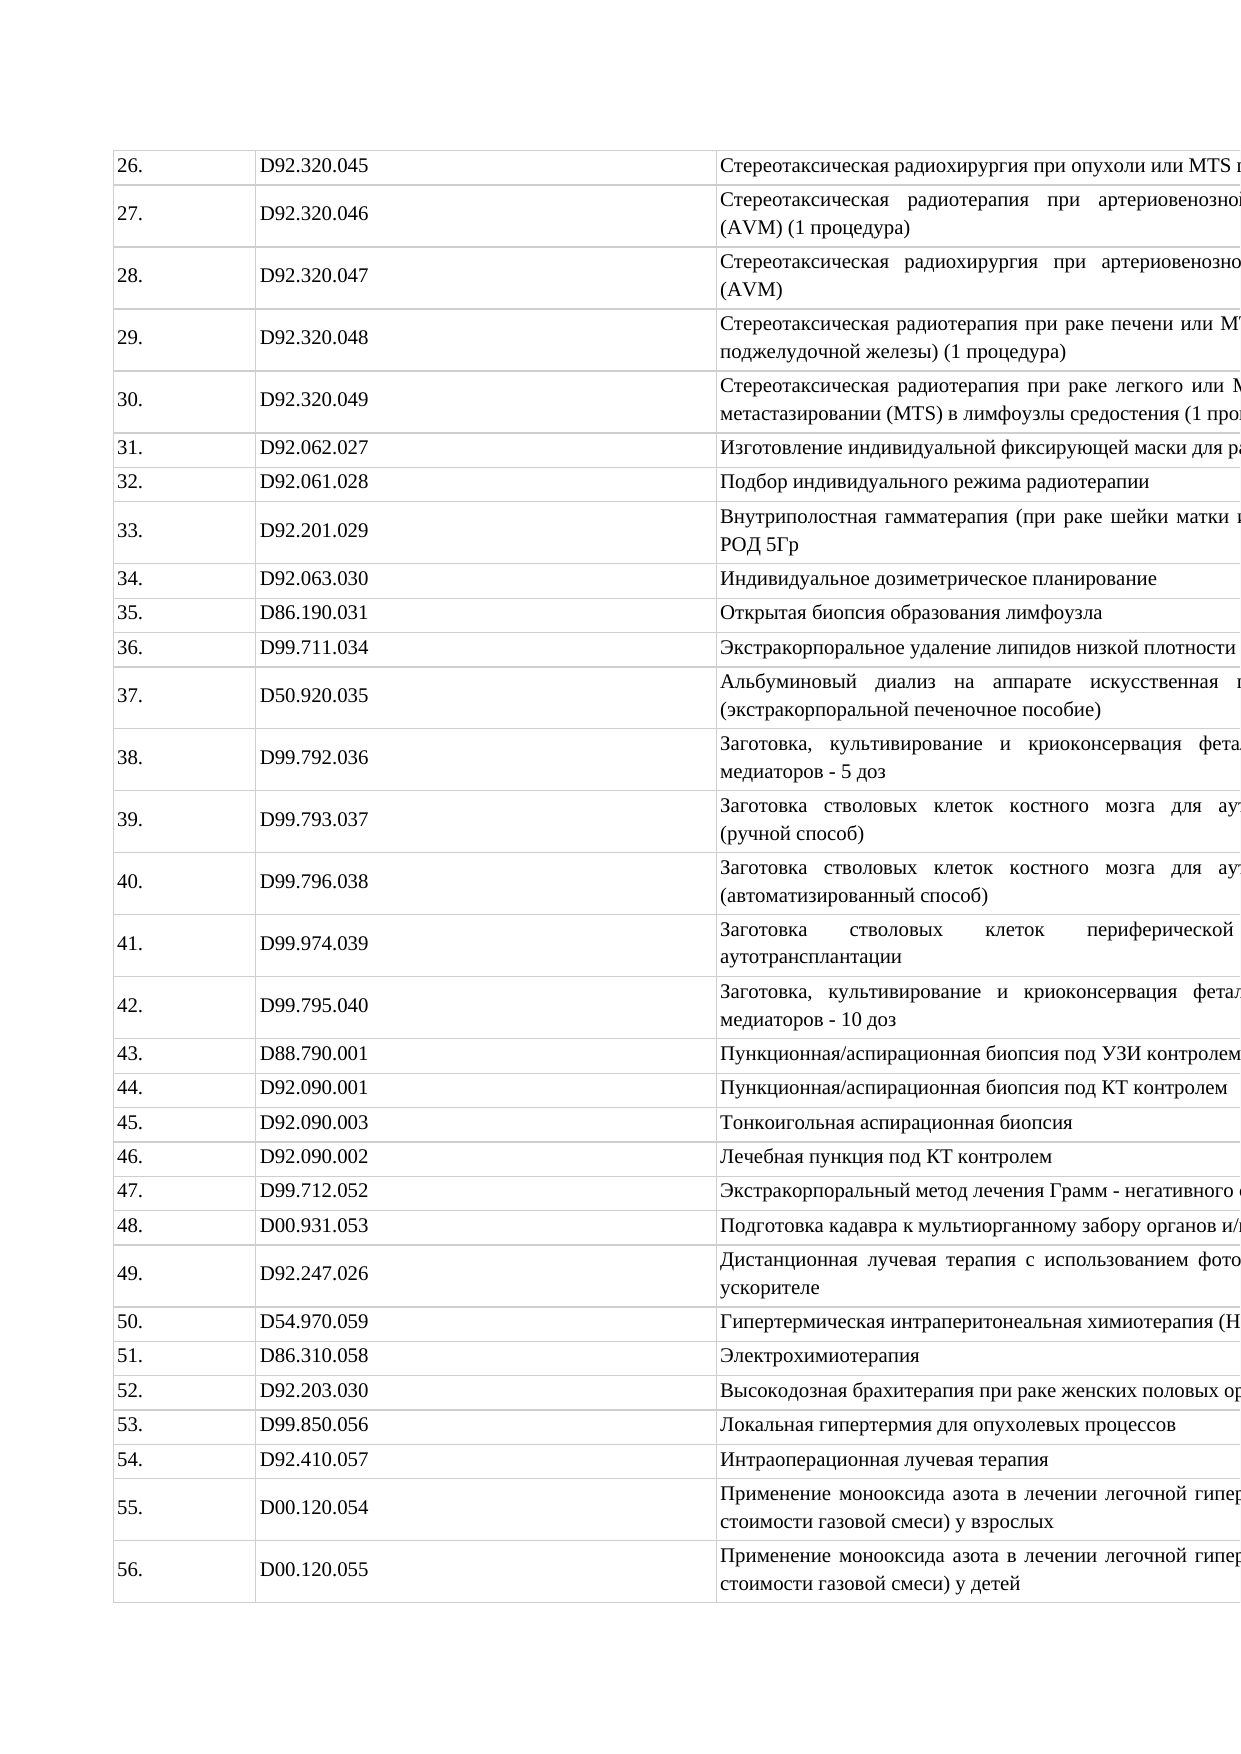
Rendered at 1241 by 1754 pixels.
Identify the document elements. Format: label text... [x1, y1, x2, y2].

table_cell Альбуминовый диализ на аппарате искусственная печень - MARS (экстракорпоральной печеночное пособие) [717, 668, 1240, 728]
table_cell D92.061.028 [256, 468, 716, 501]
table_cell D99.974.039 [256, 915, 716, 976]
table_cell D92.062.027 [256, 434, 716, 467]
table_cell Интраоперационная лучевая терапия [717, 1445, 1240, 1478]
table_cell 42. [114, 977, 255, 1038]
table_cell 49. [114, 1246, 255, 1306]
table_cell 55. [114, 1479, 255, 1540]
table_cell Изготовление индивидуальной фиксирующей маски для радиотерапии [717, 434, 1240, 467]
table_cell Стереотаксическая радиотерапия при раке легкого или MTS в легкое или метастазировании (MTS) в лимфоузлы средостения (1 процедура) [717, 372, 1240, 432]
table_cell Внутриполостная гамматерапия (при раке шейки матки и прямой кишки), РОД 5Гр [717, 502, 1240, 563]
table_cell 26. [114, 151, 255, 184]
table_cell 41. [114, 915, 255, 976]
table_cell Стереотаксическая радиотерапия при раке печени или MTS в печень/ раке поджелудочной железы) (1 процедура) [717, 310, 1240, 370]
table_cell 37. [114, 668, 255, 728]
table_cell D92.320.047 [256, 248, 716, 308]
table_cell 47. [114, 1177, 255, 1210]
table_cell 50. [114, 1308, 255, 1341]
table_cell D50.920.035 [256, 668, 716, 728]
table_cell D00.120.054 [256, 1479, 716, 1540]
table_cell 29. [114, 310, 255, 370]
table_cell D92.090.002 [256, 1143, 716, 1176]
table_cell D92.320.046 [256, 186, 716, 246]
table_cell Заготовка стволовых клеток периферической крови для аутотрансплантации [717, 915, 1240, 976]
table_cell 38. [114, 729, 255, 790]
table_cell Стереотаксическая радиотерапия при артериовенозной мальформации (AVM) (1 процедура) [717, 186, 1240, 246]
table_cell D54.970.059 [256, 1308, 716, 1341]
table_cell Тонкоигольная аспирационная биопсия [717, 1108, 1240, 1141]
table_cell 53. [114, 1411, 255, 1444]
table_cell 30. [114, 372, 255, 432]
table_cell Применение монооксида азота в лечении легочной гипертензии (с учетом стоимости газовой смеси) у детей [717, 1541, 1240, 1602]
table_cell 28. [114, 248, 255, 308]
table_cell Экстракорпоральное удаление липидов низкой плотности [717, 633, 1240, 666]
table_cell Применение монооксида азота в лечении легочной гипертензии (с учетом стоимости газовой смеси) у взрослых [717, 1479, 1240, 1540]
table_cell D00.120.055 [256, 1541, 716, 1602]
table_cell D99.850.056 [256, 1411, 716, 1444]
table_cell D92.247.026 [256, 1246, 716, 1306]
table_cell Стереотаксическая радиохирургия при артериовенозной мальформации (AVM) [717, 248, 1240, 308]
table_cell D99.792.036 [256, 729, 716, 790]
table_cell D92.320.045 [256, 151, 716, 184]
table_cell 32. [114, 468, 255, 501]
table_cell D92.090.001 [256, 1074, 716, 1107]
table_cell Заготовка, культивирование и криоконсервация фетальных клеточных медиаторов - 10 доз [717, 977, 1240, 1038]
table_cell 45. [114, 1108, 255, 1141]
table_cell 33. [114, 502, 255, 563]
table_cell 46. [114, 1143, 255, 1176]
table_cell Заготовка стволовых клеток костного мозга для аутотрансплантации (автоматизированный способ) [717, 853, 1240, 914]
table_cell D92.063.030 [256, 564, 716, 597]
table_cell Экстракорпоральный метод лечения Грамм - негативного сепсиса [717, 1177, 1240, 1210]
table_cell D00.931.053 [256, 1211, 716, 1244]
table_cell Электрохимиотерапия [717, 1342, 1240, 1375]
table_cell D92.320.048 [256, 310, 716, 370]
table_cell 51. [114, 1342, 255, 1375]
table_cell Стереотаксическая радиохирургия при опухоли или MTS головного мозга [717, 151, 1240, 184]
table_cell D99.796.038 [256, 853, 716, 914]
table_cell 39. [114, 791, 255, 852]
table_cell 35. [114, 599, 255, 632]
table_cell 48. [114, 1211, 255, 1244]
table_cell D92.203.030 [256, 1376, 716, 1409]
table_cell 36. [114, 633, 255, 666]
table_cell Лечебная пункция под КТ контролем [717, 1143, 1240, 1176]
table_cell Высокодозная брахитерапия при раке женских половых органов [717, 1376, 1240, 1409]
table_cell Заготовка стволовых клеток костного мозга для аутотрансплантации (ручной способ) [717, 791, 1240, 852]
table_cell Гипертермическая интраперитонеальная химиотерапия (HIPEC) [717, 1308, 1240, 1341]
table_cell D92.201.029 [256, 502, 716, 563]
table_cell D86.190.031 [256, 599, 716, 632]
table_cell Пункционная/аспирационная биопсия под КТ контролем [717, 1074, 1240, 1107]
table_cell D99.793.037 [256, 791, 716, 852]
table_cell D86.310.058 [256, 1342, 716, 1375]
table_cell 43. [114, 1039, 255, 1072]
table_cell 34. [114, 564, 255, 597]
table_cell Заготовка, культивирование и криоконсервация фетальных клеток и медиаторов - 5 доз [717, 729, 1240, 790]
table_cell 54. [114, 1445, 255, 1478]
table_cell D99.711.034 [256, 633, 716, 666]
table_cell D92.090.003 [256, 1108, 716, 1141]
table_cell D88.790.001 [256, 1039, 716, 1072]
table_cell D99.712.052 [256, 1177, 716, 1210]
table_cell 52. [114, 1376, 255, 1409]
table_cell 56. [114, 1541, 255, 1602]
table_cell 44. [114, 1074, 255, 1107]
table_cell D92.320.049 [256, 372, 716, 432]
table_cell Пункционная/аспирационная биопсия под УЗИ контролем [717, 1039, 1240, 1072]
table_cell 31. [114, 434, 255, 467]
table_cell 27. [114, 186, 255, 246]
table_cell Открытая биопсия образования лимфоузла [717, 599, 1240, 632]
table_cell Индивидуальное дозиметрическое планирование [717, 564, 1240, 597]
table_cell Дистанционная лучевая терапия с использованием фотонов на линейном ускорителе [717, 1246, 1240, 1306]
table_cell Подготовка кадавра к мультиорганному забору органов и/или тканей [717, 1211, 1240, 1244]
table_cell D99.795.040 [256, 977, 716, 1038]
table_cell Подбор индивидуального режима радиотерапии [717, 468, 1240, 501]
table_cell 40. [114, 853, 255, 914]
table_cell D92.410.057 [256, 1445, 716, 1478]
table_cell Локальная гипертермия для опухолевых процессов [717, 1411, 1240, 1444]
